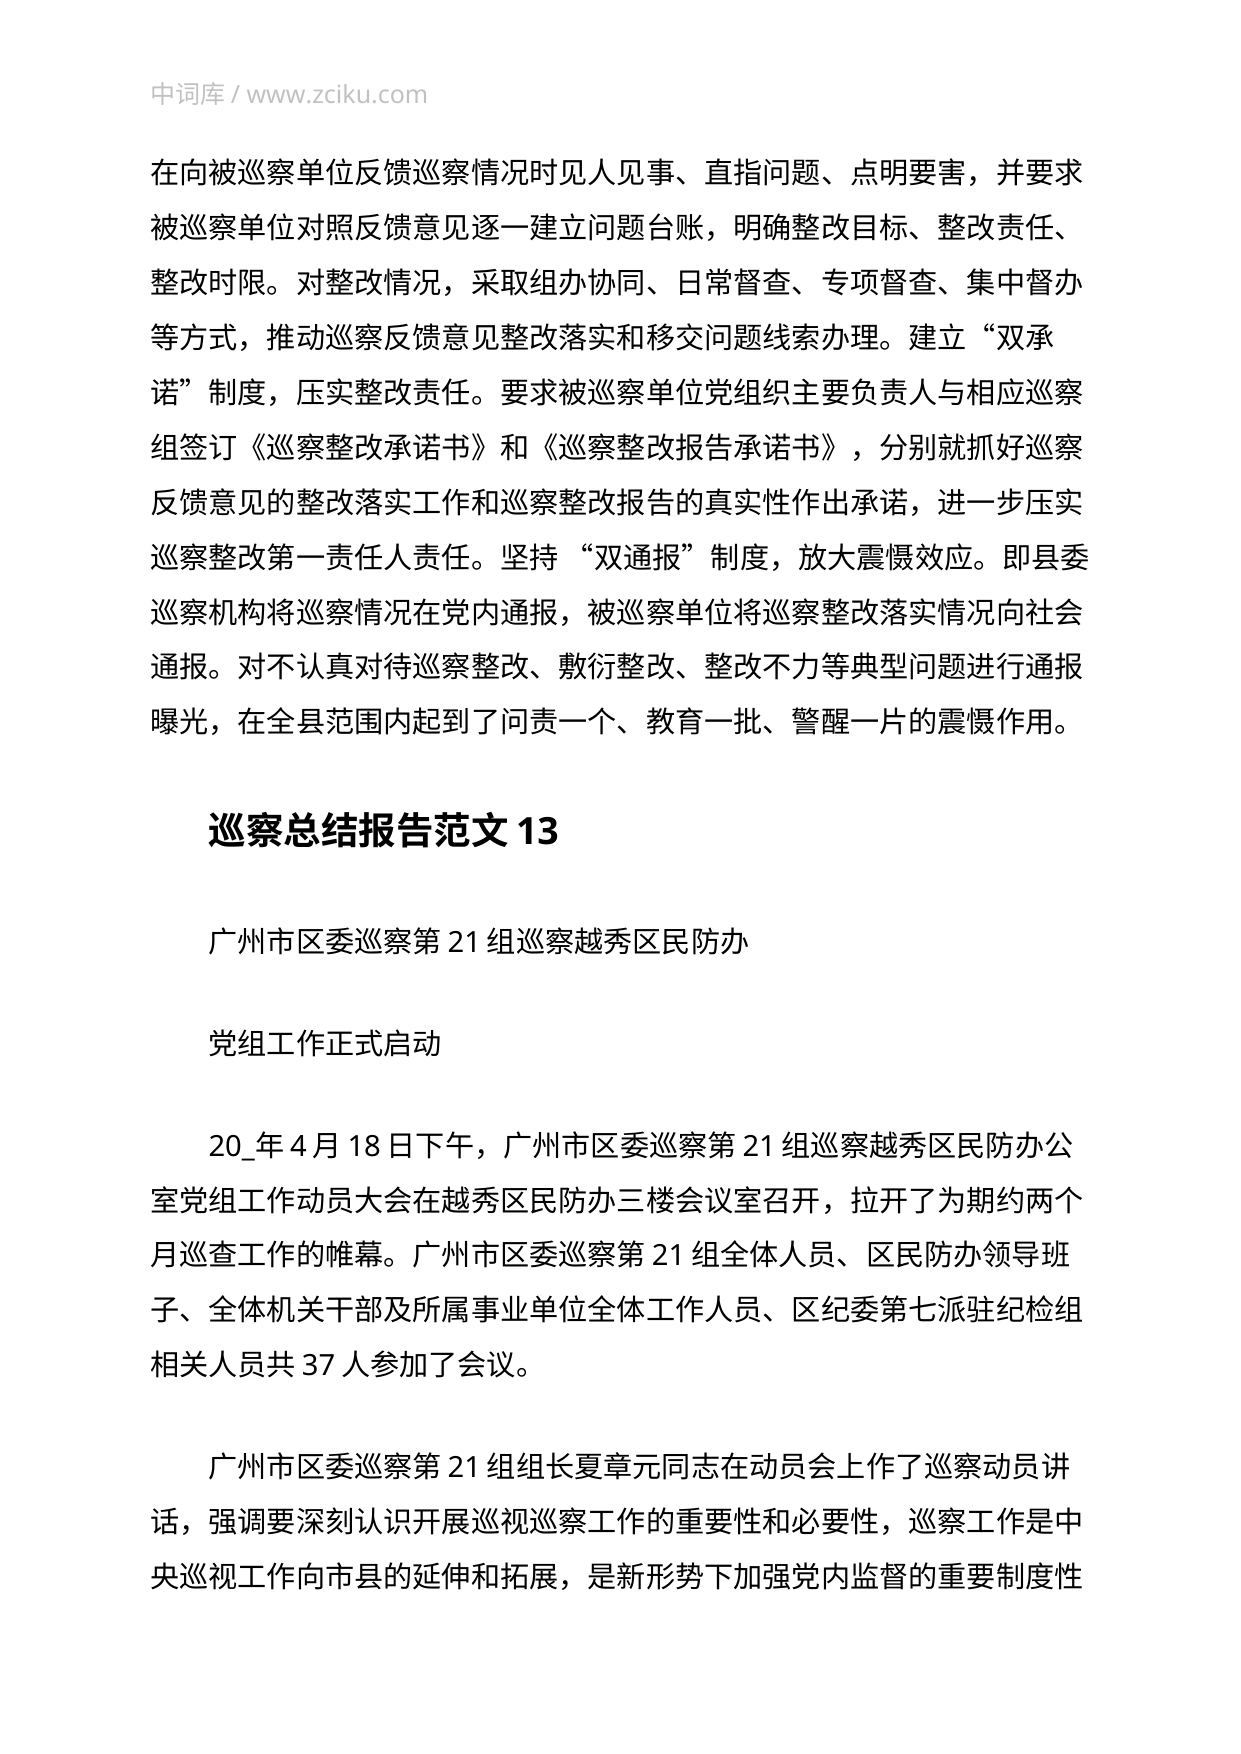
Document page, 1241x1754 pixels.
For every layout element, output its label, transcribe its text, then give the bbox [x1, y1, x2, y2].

text 广州市区委巡察第21组巡察越秀区民防办 [150, 918, 1090, 961]
text 党组工作正式启动 [150, 1020, 1090, 1063]
text 20_年4月18日下午，广州市区委巡察第21组巡察越秀区民防办公室党组工作动员大会在越秀区民防办三楼会议室召开，拉开了为期约两个月巡查工作的帷幕。广州市区委巡察第21组全体人员、区民防办领导班子、全体机关干部及所属事业单位全体工作人员、区纪委第七派驻纪检组相关人员共37人参加了会议。 [150, 1122, 1090, 1384]
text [150, 150, 1090, 741]
text 巡察总结报告范文13 [150, 801, 1090, 855]
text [150, 1444, 1090, 1596]
